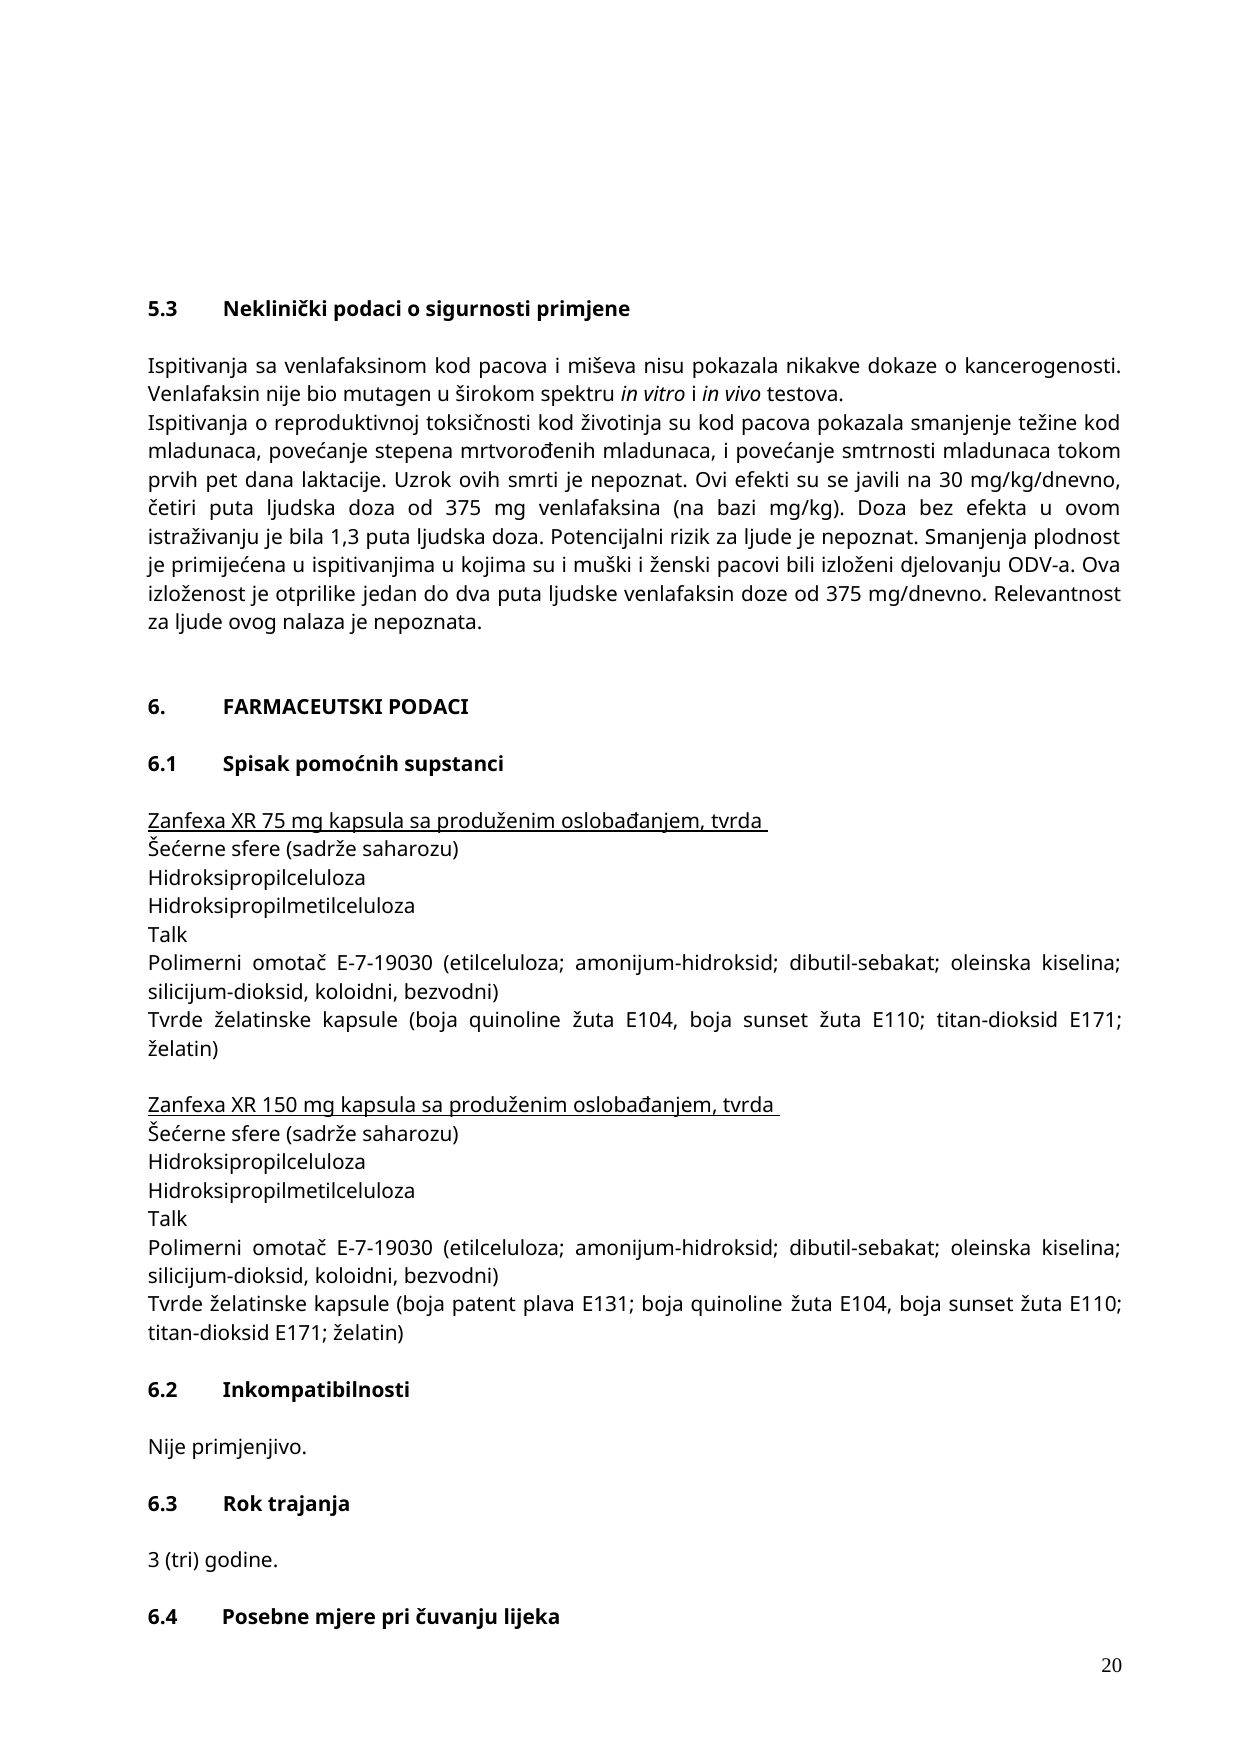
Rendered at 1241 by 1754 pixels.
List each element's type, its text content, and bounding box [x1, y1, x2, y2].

text Ispitivanja o reproduktivnoj toksičnosti kod životinja su kod pacova pokazala smanjenje težine kod mladunaca, povećanje stepena mrtvorođenih mladunaca, i povećanje smtrnosti mladunaca tokom prvih pet dana laktacije. Uzrok ovih smrti je nepoznat. Ovi efekti su se javili na 30 mg/kg/dnevno, četiri puta ljudska doza od 375 mg venlafaksina (na bazi mg/kg). Doza bez efekta u ovom istraživanju je bila 1,3 puta ljudska doza. Potencijalni rizik za ljude je nepoznat. Smanjenja plodnost je primijećena u ispitivanjima u kojima su i muški i ženski pacovi bili izloženi djelovanju ODV-a. Ova izloženost je otprilike jedan do dva puta ljudske venlafaksin doze od 375 mg/dnevno. Relevantnost za ljude ovog nalaza je nepoznata. [148, 408, 1122, 636]
text Šećerne sfere (sadrže saharozu) [148, 834, 1122, 863]
text Tvrde želatinske kapsule (boja patent plava E131; boja quinoline žuta E104, boja sunset žuta E110; titan-dioksid E171; želatin) [148, 1289, 1122, 1346]
text Polimerni omotač E-7-19030 (etilceluloza; amonijum-hidroksid; dibutil-sebakat; oleinska kiselina; silicijum-dioksid, koloidni, bezvodni) [148, 1233, 1122, 1289]
text Polimerni omotač E-7-19030 (etilceluloza; amonijum-hidroksid; dibutil-sebakat; oleinska kiselina; silicijum-dioksid, koloidni, bezvodni) [148, 948, 1122, 1005]
text 6.4 Posebne mjere pri čuvanju lijeka [148, 1602, 1122, 1631]
text 3 (tri) godine. [148, 1546, 1122, 1574]
text Hidroksipropilmetilceluloza [148, 1176, 1122, 1204]
text 6.3 Rok trajanja [148, 1489, 1122, 1517]
text Hidroksipropilceluloza [148, 1147, 1122, 1176]
text Tvrde želatinske kapsule (boja quinoline žuta E104, boja sunset žuta E110; titan-dioksid E171; želatin) [148, 1005, 1122, 1062]
text Zanfexa XR 150 mg kapsula sa produženim oslobađanjem, tvrda [148, 1091, 1122, 1119]
text 6. FARMACEUTSKI PODACI [148, 692, 1122, 721]
text Hidroksipropilceluloza [148, 863, 1122, 891]
text Hidroksipropilmetilceluloza [148, 891, 1122, 920]
text Nije primjenjivo. [148, 1432, 1122, 1460]
text 6.2 Inkompatibilnosti [148, 1375, 1122, 1403]
text Šećerne sfere (sadrže saharozu) [148, 1119, 1122, 1147]
text Talk [148, 920, 1122, 948]
text Ispitivanja sa venlafaksinom kod pacova i miševa nisu pokazala nikakve dokaze o kancerogenosti. Venlafaksin nije bio mutagen u širokom spektru in vitro i in vivo testova. [148, 351, 1122, 408]
text Zanfexa XR 75 mg kapsula sa produženim oslobađanjem, tvrda [148, 806, 1122, 834]
text 6.1 Spisak pomoćnih supstanci [148, 749, 1122, 778]
text 5.3 Neklinički podaci o sigurnosti primjene [148, 294, 1122, 323]
text Talk [148, 1204, 1122, 1233]
